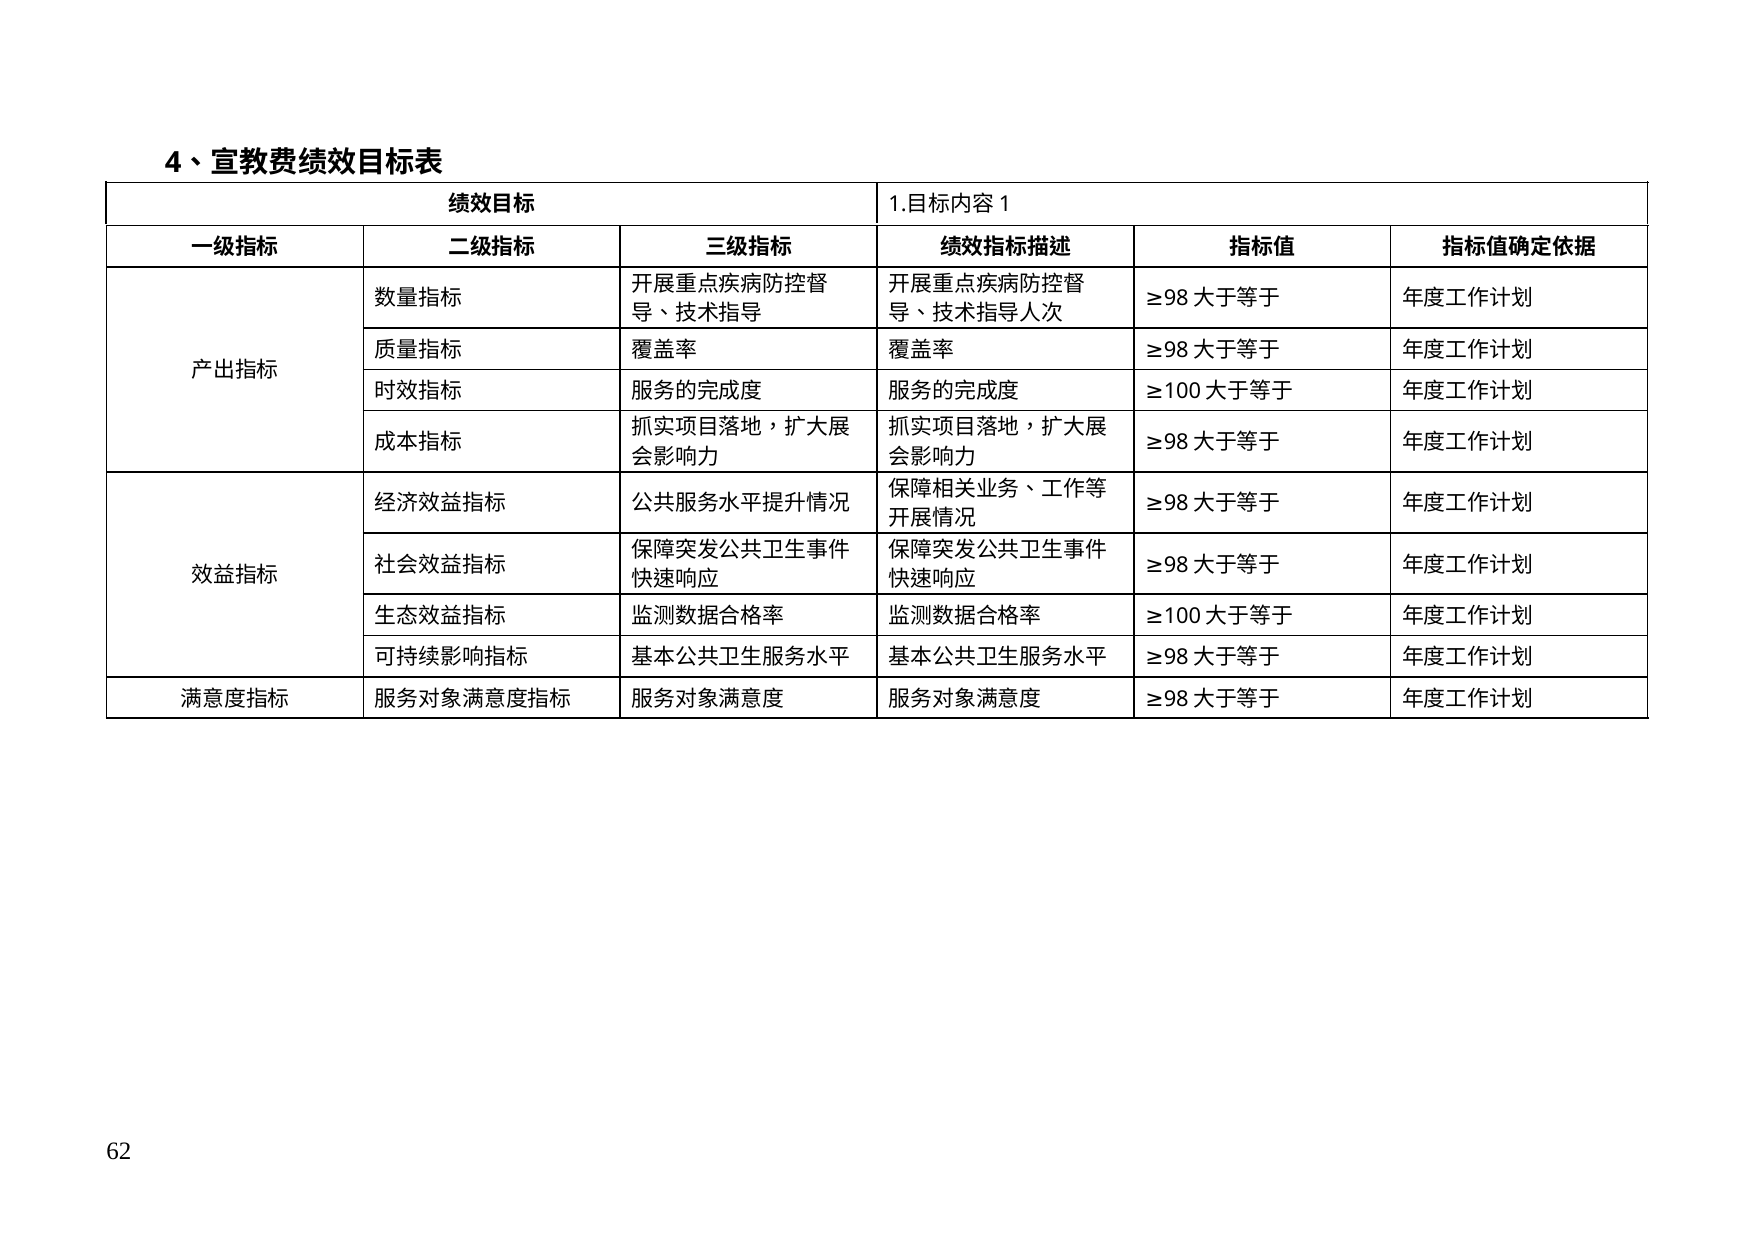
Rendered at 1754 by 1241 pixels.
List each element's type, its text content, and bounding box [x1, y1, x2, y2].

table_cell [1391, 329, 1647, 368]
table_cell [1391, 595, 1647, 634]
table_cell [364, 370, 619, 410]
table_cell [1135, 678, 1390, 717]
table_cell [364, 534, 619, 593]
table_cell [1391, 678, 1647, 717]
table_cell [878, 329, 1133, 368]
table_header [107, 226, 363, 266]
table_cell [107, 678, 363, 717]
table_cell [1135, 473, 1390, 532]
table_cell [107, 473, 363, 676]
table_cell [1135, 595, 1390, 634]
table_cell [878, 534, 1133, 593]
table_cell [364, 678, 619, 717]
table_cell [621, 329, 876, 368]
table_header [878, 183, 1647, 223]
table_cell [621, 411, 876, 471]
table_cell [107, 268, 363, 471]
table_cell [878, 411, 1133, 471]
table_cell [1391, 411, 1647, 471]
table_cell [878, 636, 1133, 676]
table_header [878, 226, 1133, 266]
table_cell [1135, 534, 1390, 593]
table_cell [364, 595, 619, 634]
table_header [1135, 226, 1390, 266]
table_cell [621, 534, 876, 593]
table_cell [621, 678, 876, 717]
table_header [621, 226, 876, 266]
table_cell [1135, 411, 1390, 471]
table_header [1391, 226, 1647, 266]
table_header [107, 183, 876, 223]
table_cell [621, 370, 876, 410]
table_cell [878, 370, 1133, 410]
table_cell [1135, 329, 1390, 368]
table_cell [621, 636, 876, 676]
text 4、宣教费绩效目标表 [106, 142, 1648, 181]
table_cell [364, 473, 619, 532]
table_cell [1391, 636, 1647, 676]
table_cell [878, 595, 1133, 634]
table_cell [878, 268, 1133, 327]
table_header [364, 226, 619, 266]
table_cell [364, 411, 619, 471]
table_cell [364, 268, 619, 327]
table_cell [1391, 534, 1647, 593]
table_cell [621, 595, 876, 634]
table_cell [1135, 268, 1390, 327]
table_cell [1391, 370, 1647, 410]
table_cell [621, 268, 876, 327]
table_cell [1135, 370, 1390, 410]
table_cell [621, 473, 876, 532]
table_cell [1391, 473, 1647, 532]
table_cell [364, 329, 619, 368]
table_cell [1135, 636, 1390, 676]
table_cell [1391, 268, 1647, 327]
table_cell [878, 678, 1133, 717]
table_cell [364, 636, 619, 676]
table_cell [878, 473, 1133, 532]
